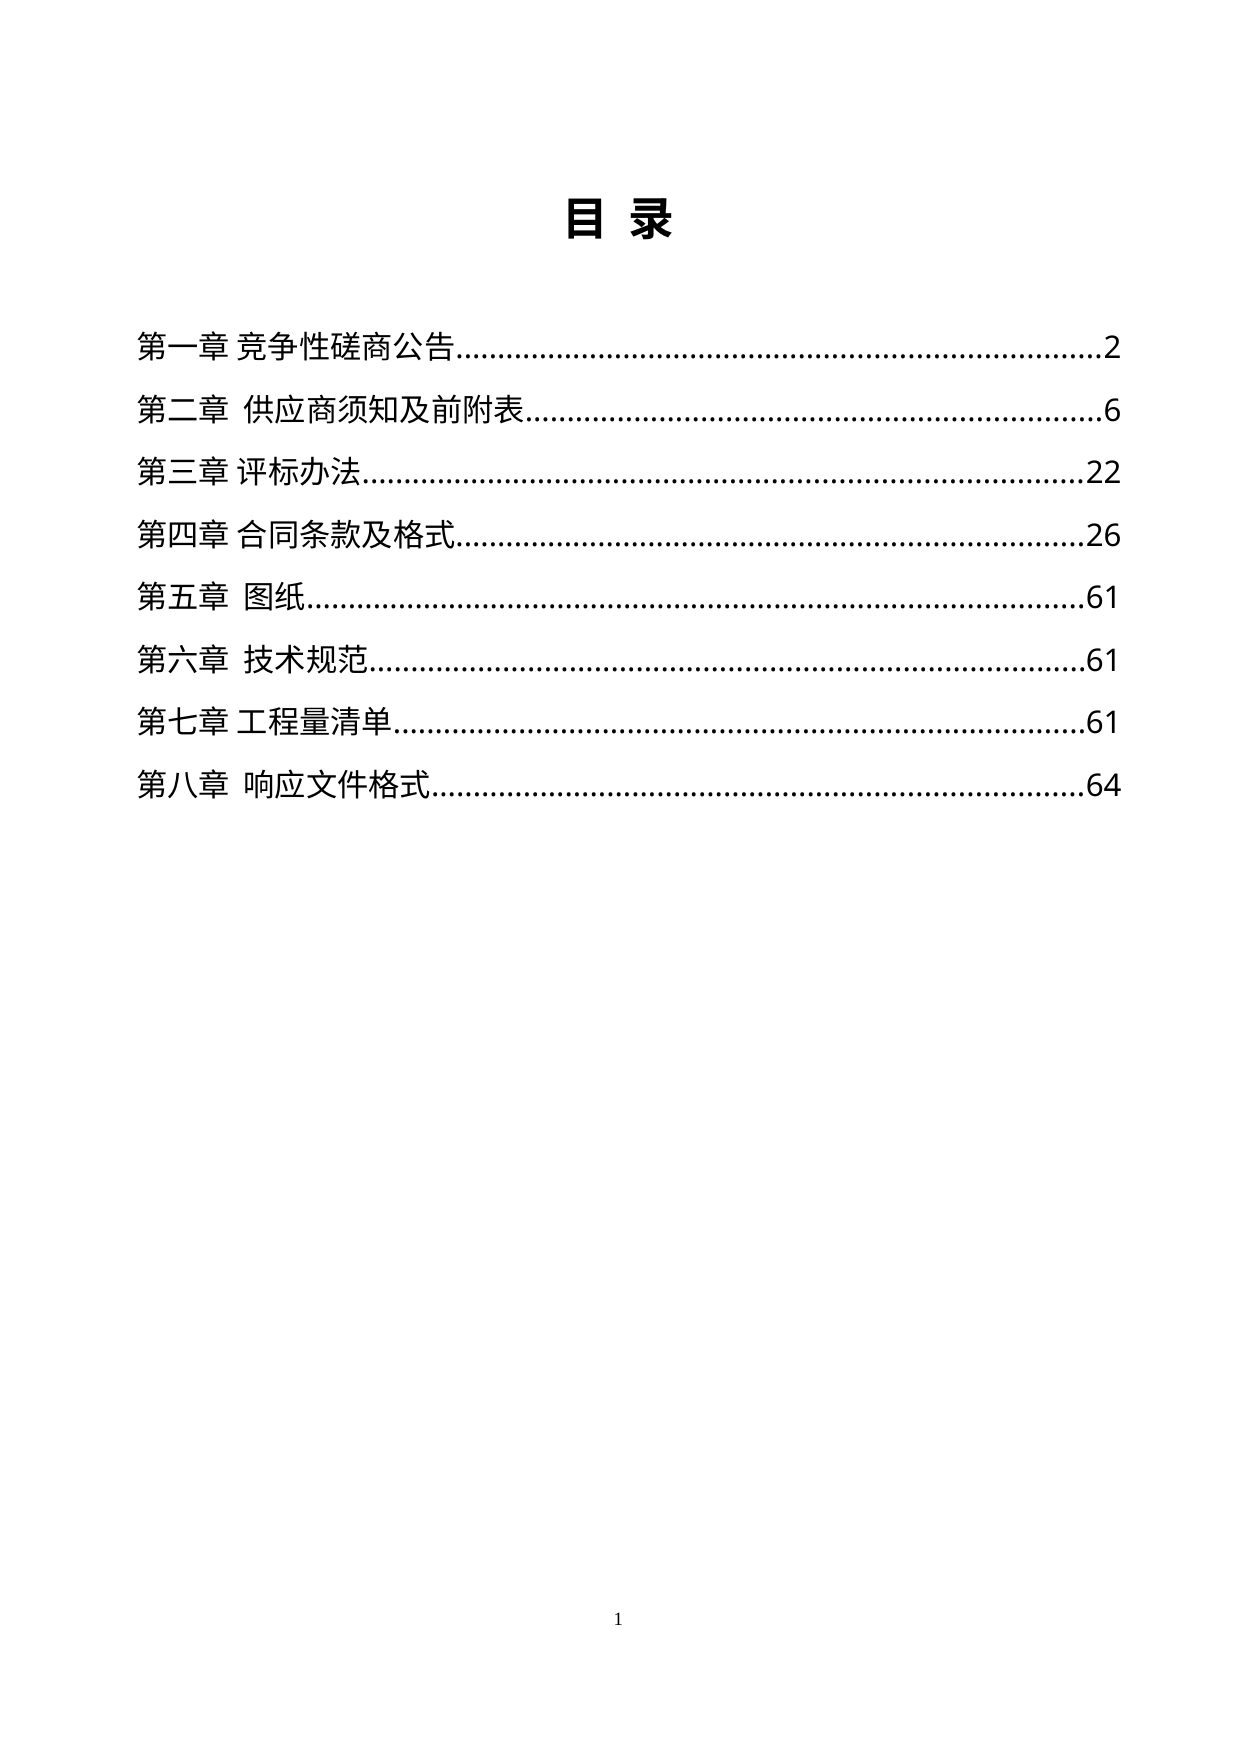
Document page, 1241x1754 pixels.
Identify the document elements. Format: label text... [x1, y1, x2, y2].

text 第三章 评标办法 22 [136, 434, 1100, 496]
text 第六章 技术规范 61 [136, 621, 1100, 684]
text 第二章 供应商须知及前附表 6 [136, 371, 1100, 434]
text 第八章 响应文件格式 64 [136, 746, 1100, 809]
text 第五章 图纸 61 [136, 559, 1100, 621]
text 第四章 合同条款及格式 26 [136, 496, 1100, 559]
text 第七章 工程量清单 61 [136, 684, 1100, 746]
text 第一章 竞争性磋商公告 2 [136, 309, 1100, 371]
text 目 录 [136, 136, 1100, 261]
